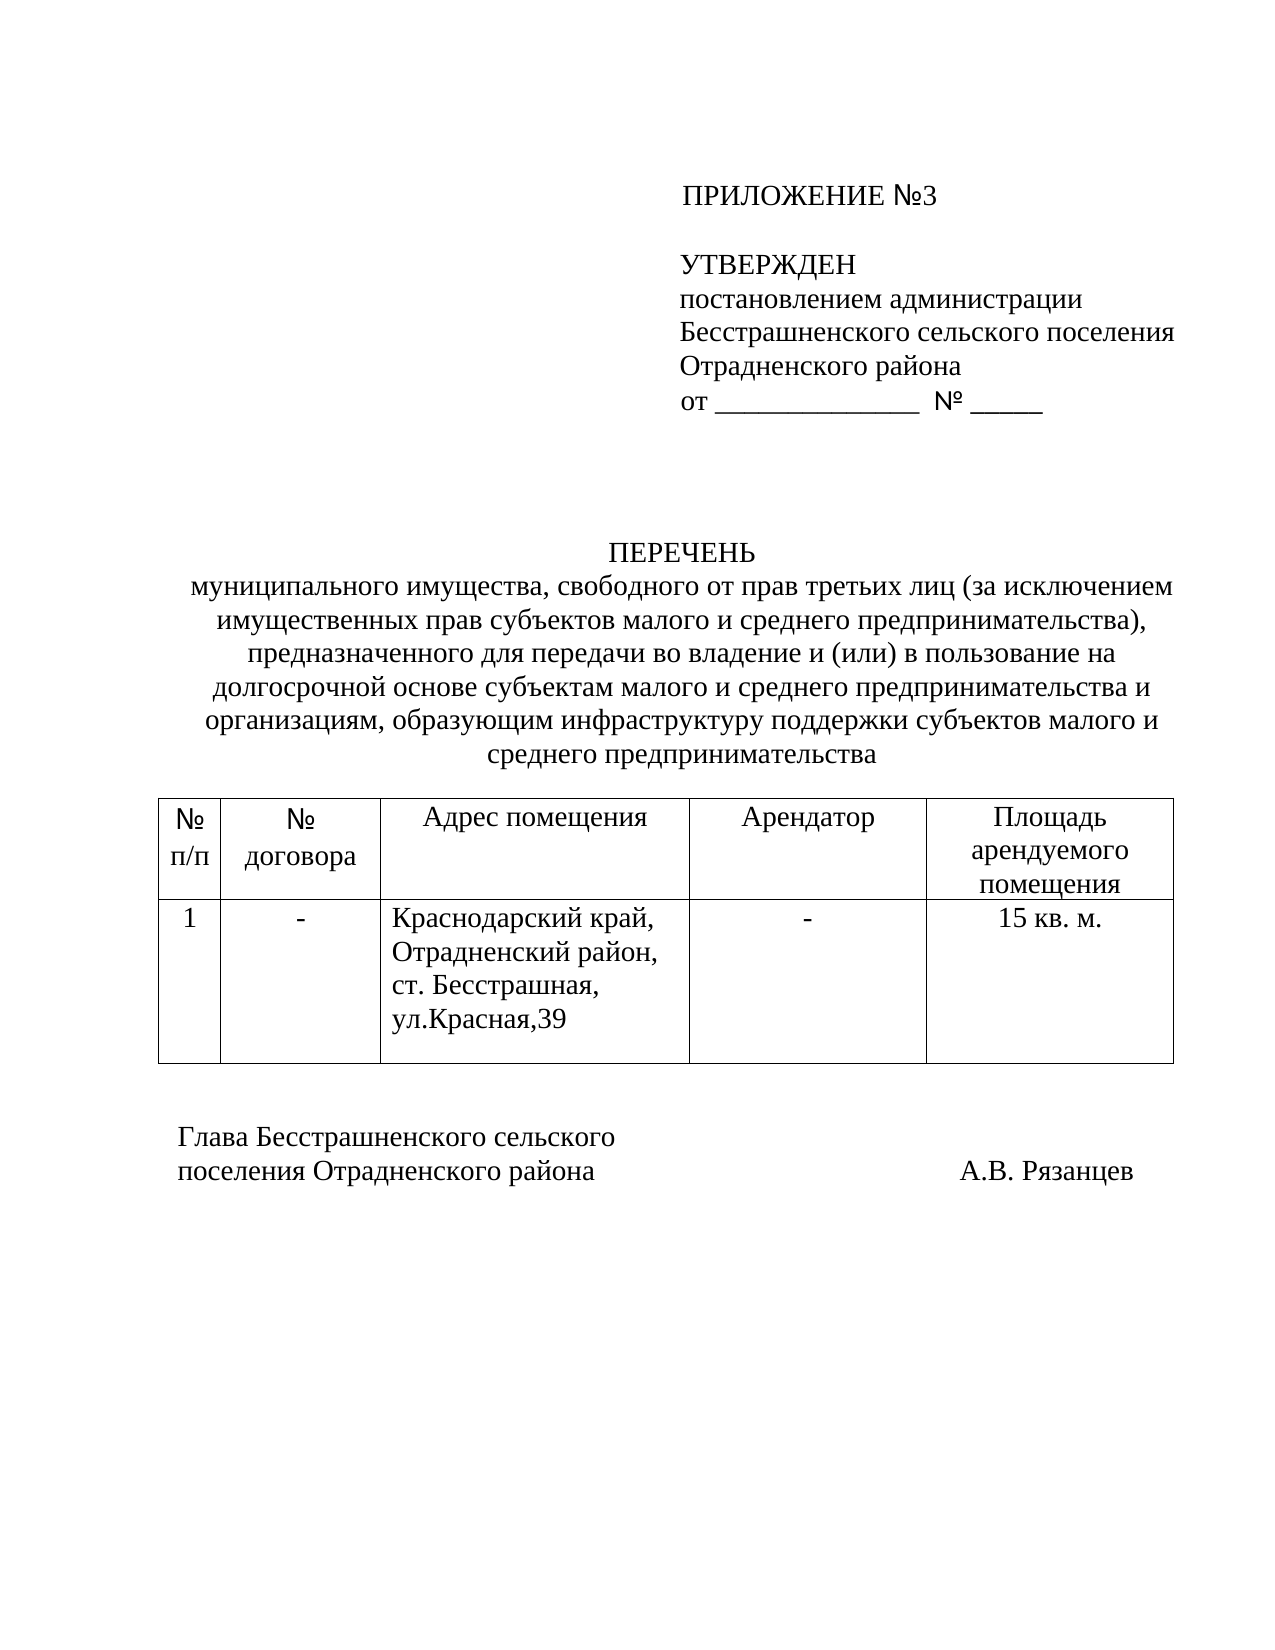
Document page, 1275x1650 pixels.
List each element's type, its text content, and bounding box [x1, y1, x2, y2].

text Глава Бесстрашненского сельского [177, 1119, 1186, 1153]
text поселения Отрадненского района А.В. Рязанцев [177, 1153, 1186, 1187]
table_header № п/п [159, 799, 220, 899]
text от ______________ № _____ [177, 382, 1186, 417]
table_header Адрес помещения [381, 799, 689, 899]
table_cell 15 кв. м. [927, 900, 1173, 1062]
text ПЕРЕЧЕНЬ муниципального имущества, свободного от прав третьих лиц (за исключением имущественных прав субъектов малого и среднего предпринимательства), предназначенного для передачи во владение и (или) в пользование на долгосрочной основе субъектам малого и среднего предпринимательства и организациям, образующим инфраструктуру поддержки субъектов малого и среднего предпринимательства [177, 535, 1186, 769]
text УТВЕРЖДЕН [679, 214, 1186, 281]
text Бесстрашненского сельского поселения [679, 314, 1186, 348]
table_cell - [690, 900, 926, 1062]
text постановлением администрации [679, 281, 1186, 314]
table_header № договора [221, 799, 380, 899]
text ПРИЛОЖЕНИЕ №3 [177, 174, 1186, 214]
table_header Площадь арендуемого помещения [927, 799, 1173, 899]
table_cell 1 [159, 900, 220, 1062]
table_header Арендатор [690, 799, 926, 899]
table_cell Краснодарский край, Отрадненский район, ст. Бесстрашная, ул.Красная,39 [381, 900, 689, 1062]
text Отрадненского района [679, 348, 1186, 382]
table_cell - [221, 900, 380, 1062]
